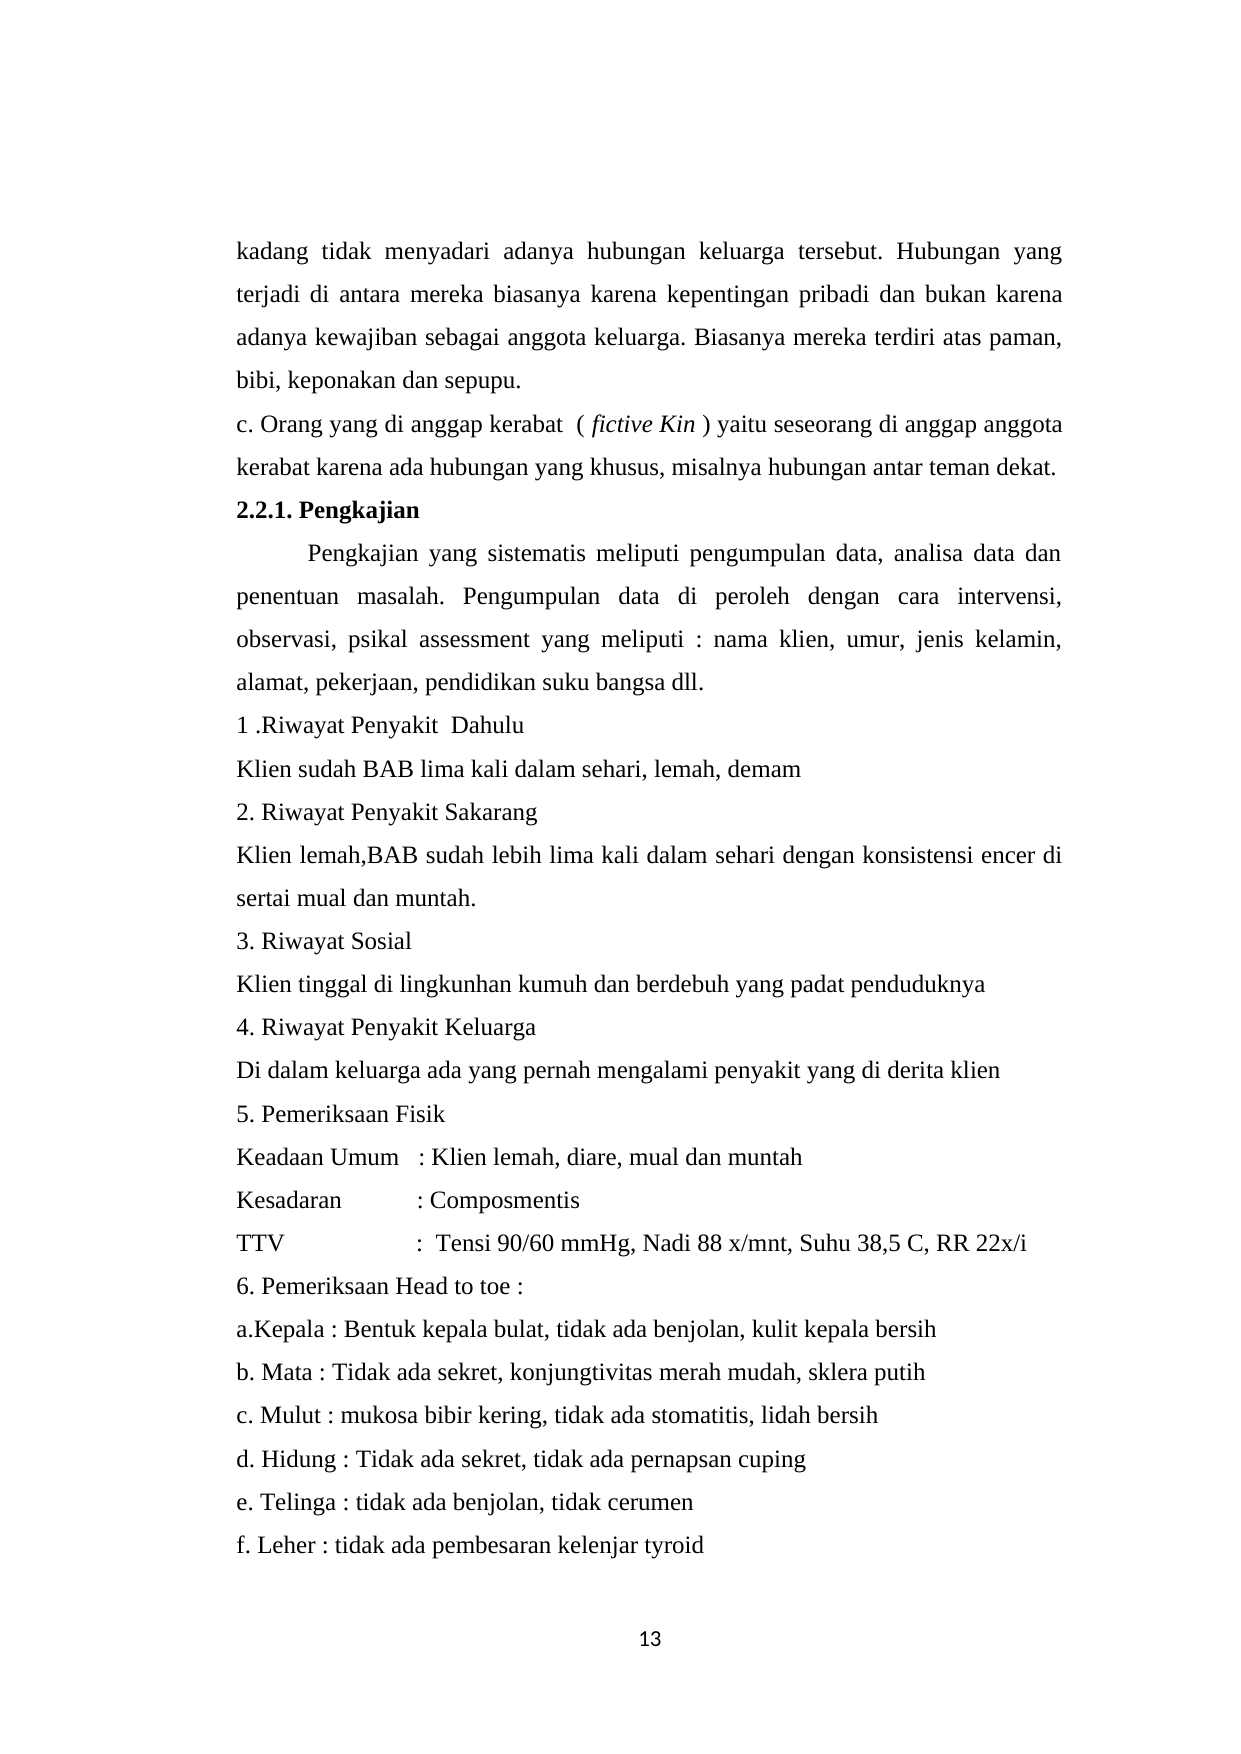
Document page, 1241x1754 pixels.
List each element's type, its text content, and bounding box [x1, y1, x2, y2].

text Klien tinggal di lingkunhan kumuh dan berdebuh yang padat penduduknya [236, 969, 1063, 998]
text Pengkajian yang sistematis meliputi pengumpulan data, analisa data dan penentuan masalah. Pengumpulan data di peroleh dengan cara intervensi, observasi, psikal assessment yang meliputi : nama klien, umur, jenis kelamin, alamat, pekerjaan, pendidikan suku bangsa dll. [236, 538, 1063, 696]
text d. Hidung : Tidak ada sekret, tidak ada pernapsan cuping [236, 1444, 1063, 1472]
text 1 .Riwayat Penyakit Dahulu [236, 711, 1063, 739]
text 3. Riwayat Sosial [236, 926, 1063, 955]
text c. Mulut : mukosa bibir kering, tidak ada stomatitis, lidah bersih [236, 1401, 1063, 1429]
text a.Kepala : Bentuk kepala bulat, tidak ada benjolan, kulit kepala bersih [236, 1314, 1063, 1343]
text 4. Riwayat Penyakit Keluarga [236, 1012, 1063, 1041]
text e. Telinga : tidak ada benjolan, tidak cerumen [236, 1487, 1063, 1516]
text 2.2.1. Pengkajian [236, 495, 1063, 524]
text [236, 236, 1063, 394]
text f. Leher : tidak ada pembesaran kelenjar tyroid [236, 1530, 1063, 1559]
text c. Orang yang di anggap kerabat ( fictive Kin ) yaitu seseorang di anggap anggota kerabat karena ada hubungan yang khusus, misalnya hubungan antar teman dekat. [236, 409, 1063, 481]
text 5. Pemeriksaan Fisik [236, 1099, 1063, 1127]
text Keadaan Umum : Klien lemah, diare, mual dan muntah [236, 1142, 1063, 1171]
text Kesadaran : Composmentis [236, 1185, 1063, 1214]
text Di dalam keluarga ada yang pernah mengalami penyakit yang di derita klien [236, 1056, 1063, 1084]
text Klien lemah,BAB sudah lebih lima kali dalam sehari dengan konsistensi encer di sertai mual dan muntah. [236, 840, 1063, 912]
text 2. Riwayat Penyakit Sakarang [236, 797, 1063, 826]
text b. Mata : Tidak ada sekret, konjungtivitas merah mudah, sklera putih [236, 1357, 1063, 1386]
text 6. Pemeriksaan Head to toe : [236, 1271, 1063, 1300]
text TTV : Tensi 90/60 mmHg, Nadi 88 x/mnt, Suhu 38,5 C, RR 22x/i [236, 1228, 1063, 1257]
text Klien sudah BAB lima kali dalam sehari, lemah, demam [236, 754, 1063, 782]
